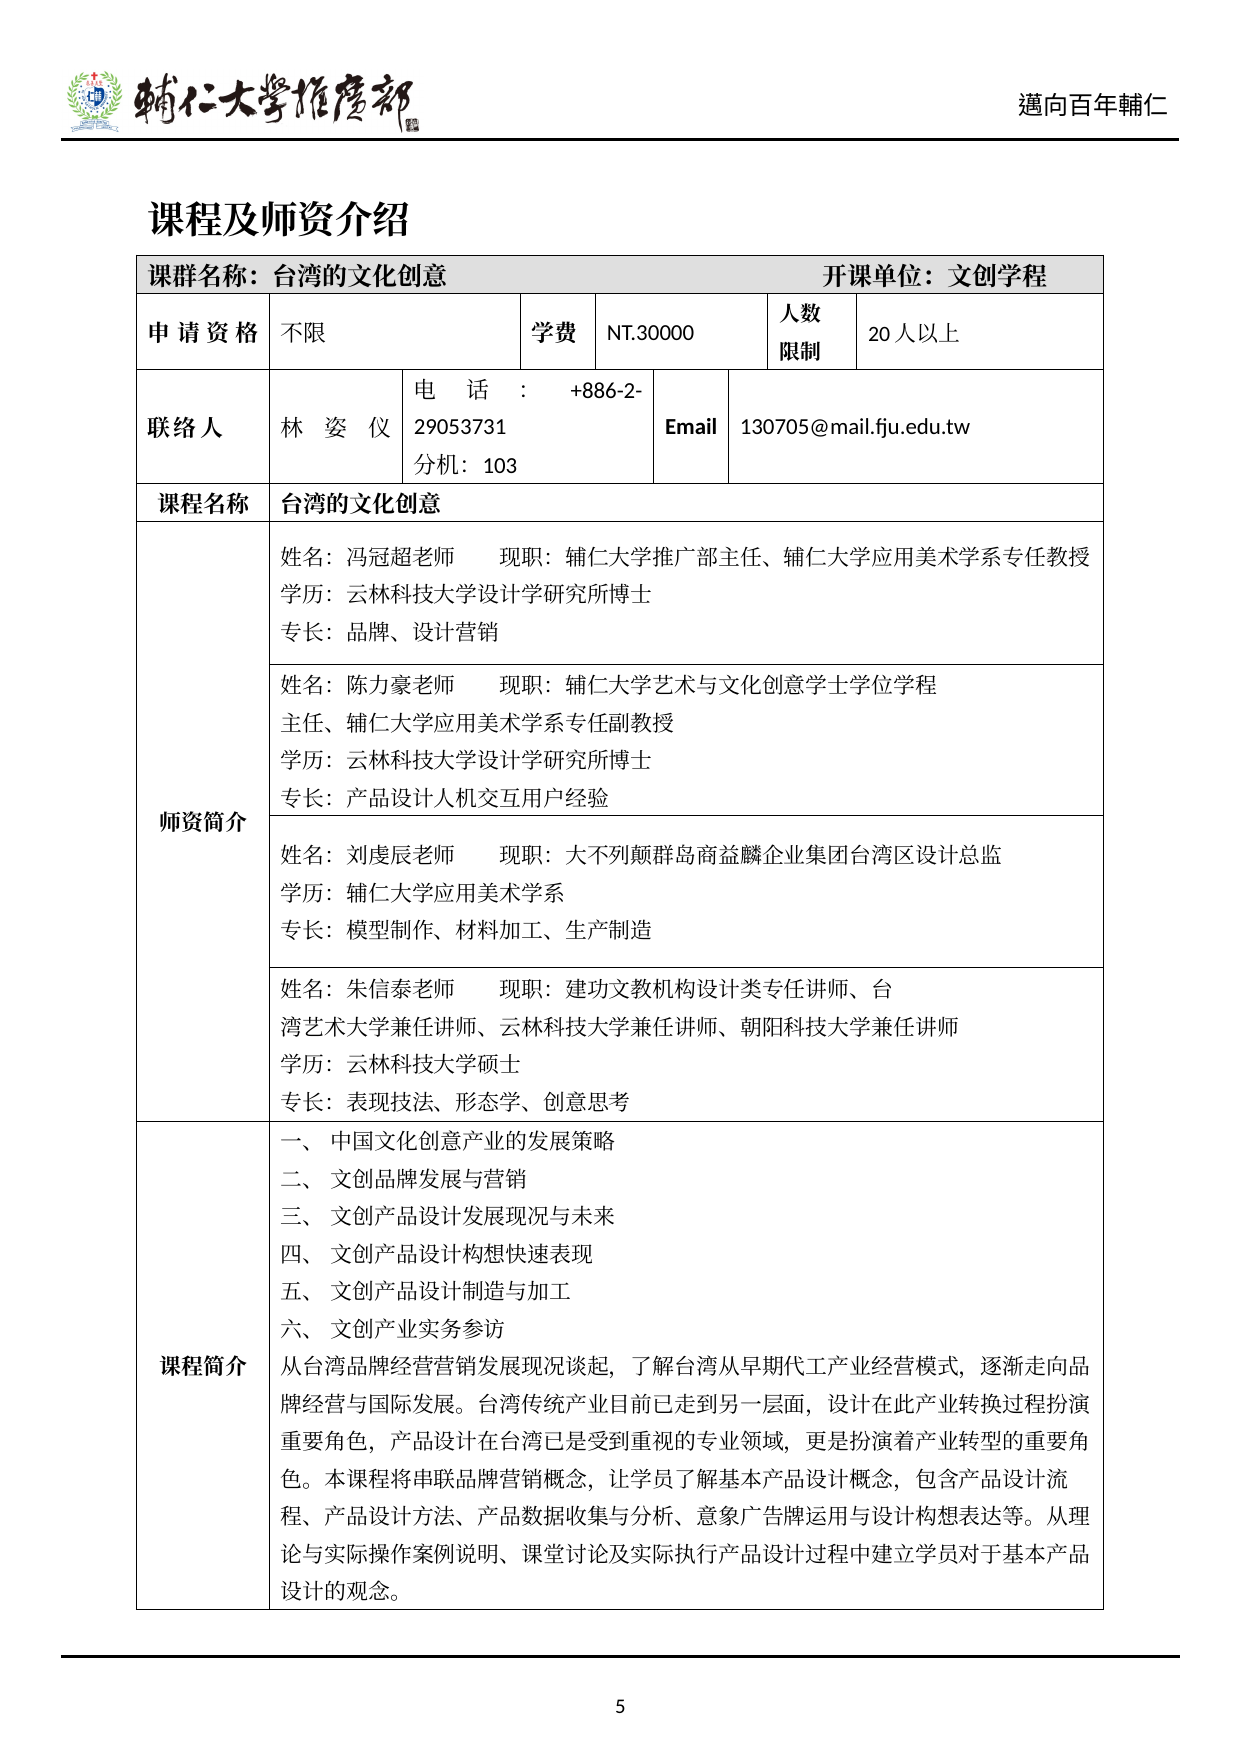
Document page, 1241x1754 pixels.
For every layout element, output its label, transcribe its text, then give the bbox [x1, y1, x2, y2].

table_cell 不限 [270, 294, 520, 369]
table_cell 20人以上 [857, 294, 1103, 369]
table_cell 课程简介 [137, 1122, 269, 1609]
table_cell 学费 [521, 294, 595, 369]
table_cell 师资简介 [137, 522, 269, 1121]
table_cell 课程名称 [137, 484, 269, 521]
table_cell 中国文化创意产业的发展策略 文创品牌发展与营销 文创产品设计发展现况与未来 文创产品设计构想快速表现 文创产品设计制造与加工 文创产业实务参访 从台湾品牌经营营销发展现况谈起，了解台湾从早期代工产业经营模式，逐渐走向品牌经营与国际发展。台湾传统产业目前已走到另一层面，设计在此产业转换过程扮演重要角色，产品设计在台湾已是受到重视的专业领域，更是扮演着产业转型的重要角色。本课程将串联品牌营销概念，让学员了解基本产品设计概念，包含产品设计流程、产品设计方法、产品数据收集与分析、意象广告牌运用与设计构想表达等。从理论与实际操作案例说明、课堂讨论及实际执行产品设计过程中建立学员对于基本产品设计的观念。 [270, 1122, 1103, 1609]
table_cell 林姿仪 [270, 370, 402, 483]
table_cell 姓名：朱信泰老师 现职：建功文教机构设计类专任讲师、台 湾艺术大学兼任讲师、云林科技大学兼任讲师、朝阳科技大学兼任讲师 学历：云林科技大学硕士 专长：表现技法、形态学、创意思考 [270, 968, 1103, 1121]
picture [60, 69, 424, 134]
table_cell 姓名：冯冠超老师 现职：辅仁大学推广部主任、辅仁大学应用美术学系专任教授 学历：云林科技大学设计学研究所博士 专长：品牌、设计营销 [270, 522, 1103, 664]
table_cell 电话：+886-2-29053731 分机：103 [403, 370, 653, 483]
table_cell Email [654, 370, 728, 483]
text 课程及师资介绍 [148, 179, 1092, 254]
table_cell 人数 限制 [768, 294, 856, 369]
table_cell 联络人 [137, 370, 269, 483]
table_header 课群名称：台湾的文化创意 开课单位：文创学程 [137, 256, 1103, 293]
table_cell 台湾的文化创意 [270, 484, 1103, 521]
table_cell 申请资格 [137, 294, 269, 369]
table_cell NT.30000 [596, 294, 767, 369]
table_cell 130705@mail.fju.edu.tw [729, 370, 1103, 483]
table_cell 姓名：陈力豪老师 现职：辅仁大学艺术与文化创意学士学位学程 主任、辅仁大学应用美术学系专任副教授 学历：云林科技大学设计学研究所博士 专长：产品设计人机交互用户经验 [270, 665, 1103, 815]
table_cell 姓名：刘虔辰老师 现职：大不列颠群岛商益麟企业集团台湾区设计总监 学历：辅仁大学应用美术学系 专长：模型制作、材料加工、生产制造 [270, 816, 1103, 967]
